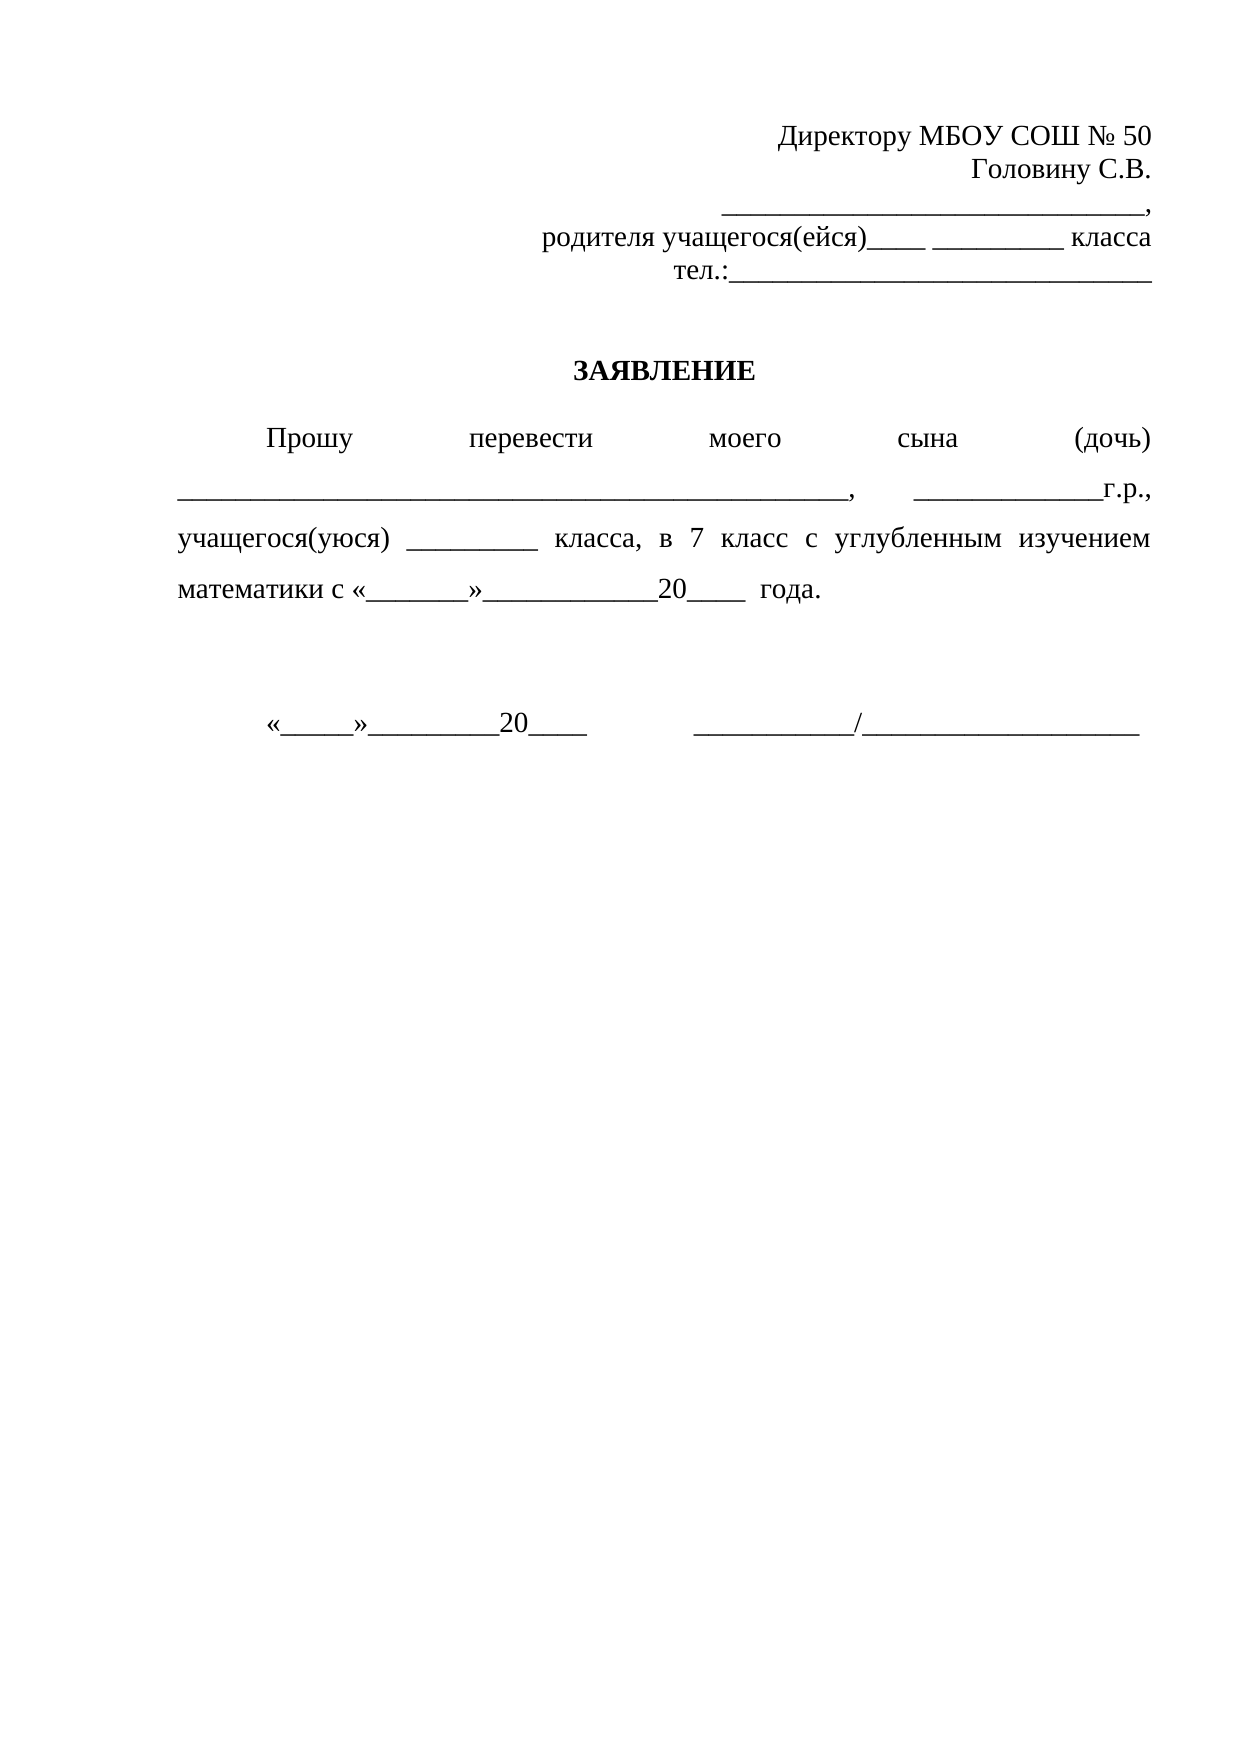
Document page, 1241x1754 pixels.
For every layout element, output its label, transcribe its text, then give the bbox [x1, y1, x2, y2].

text «_____»_________20____ ___________/___________________ [177, 705, 1152, 739]
text _____________________________, [177, 185, 1152, 219]
text Прошу перевести моего сына (дочь) ______________________________________________, _____________г.р., учащегося(уюся) _________ класса, в 7 класс с углубленным изучением математики с «_______»____________20____ года. [177, 420, 1152, 604]
text родителя учащегося(ейся)____ _________ класса [177, 219, 1152, 252]
text Директору МБОУ СОШ № 50 [177, 118, 1152, 152]
text Головину С.В. [177, 152, 1152, 185]
text тел.:_____________________________ [177, 252, 1152, 286]
text ЗАЯВЛЕНИЕ [177, 353, 1152, 386]
